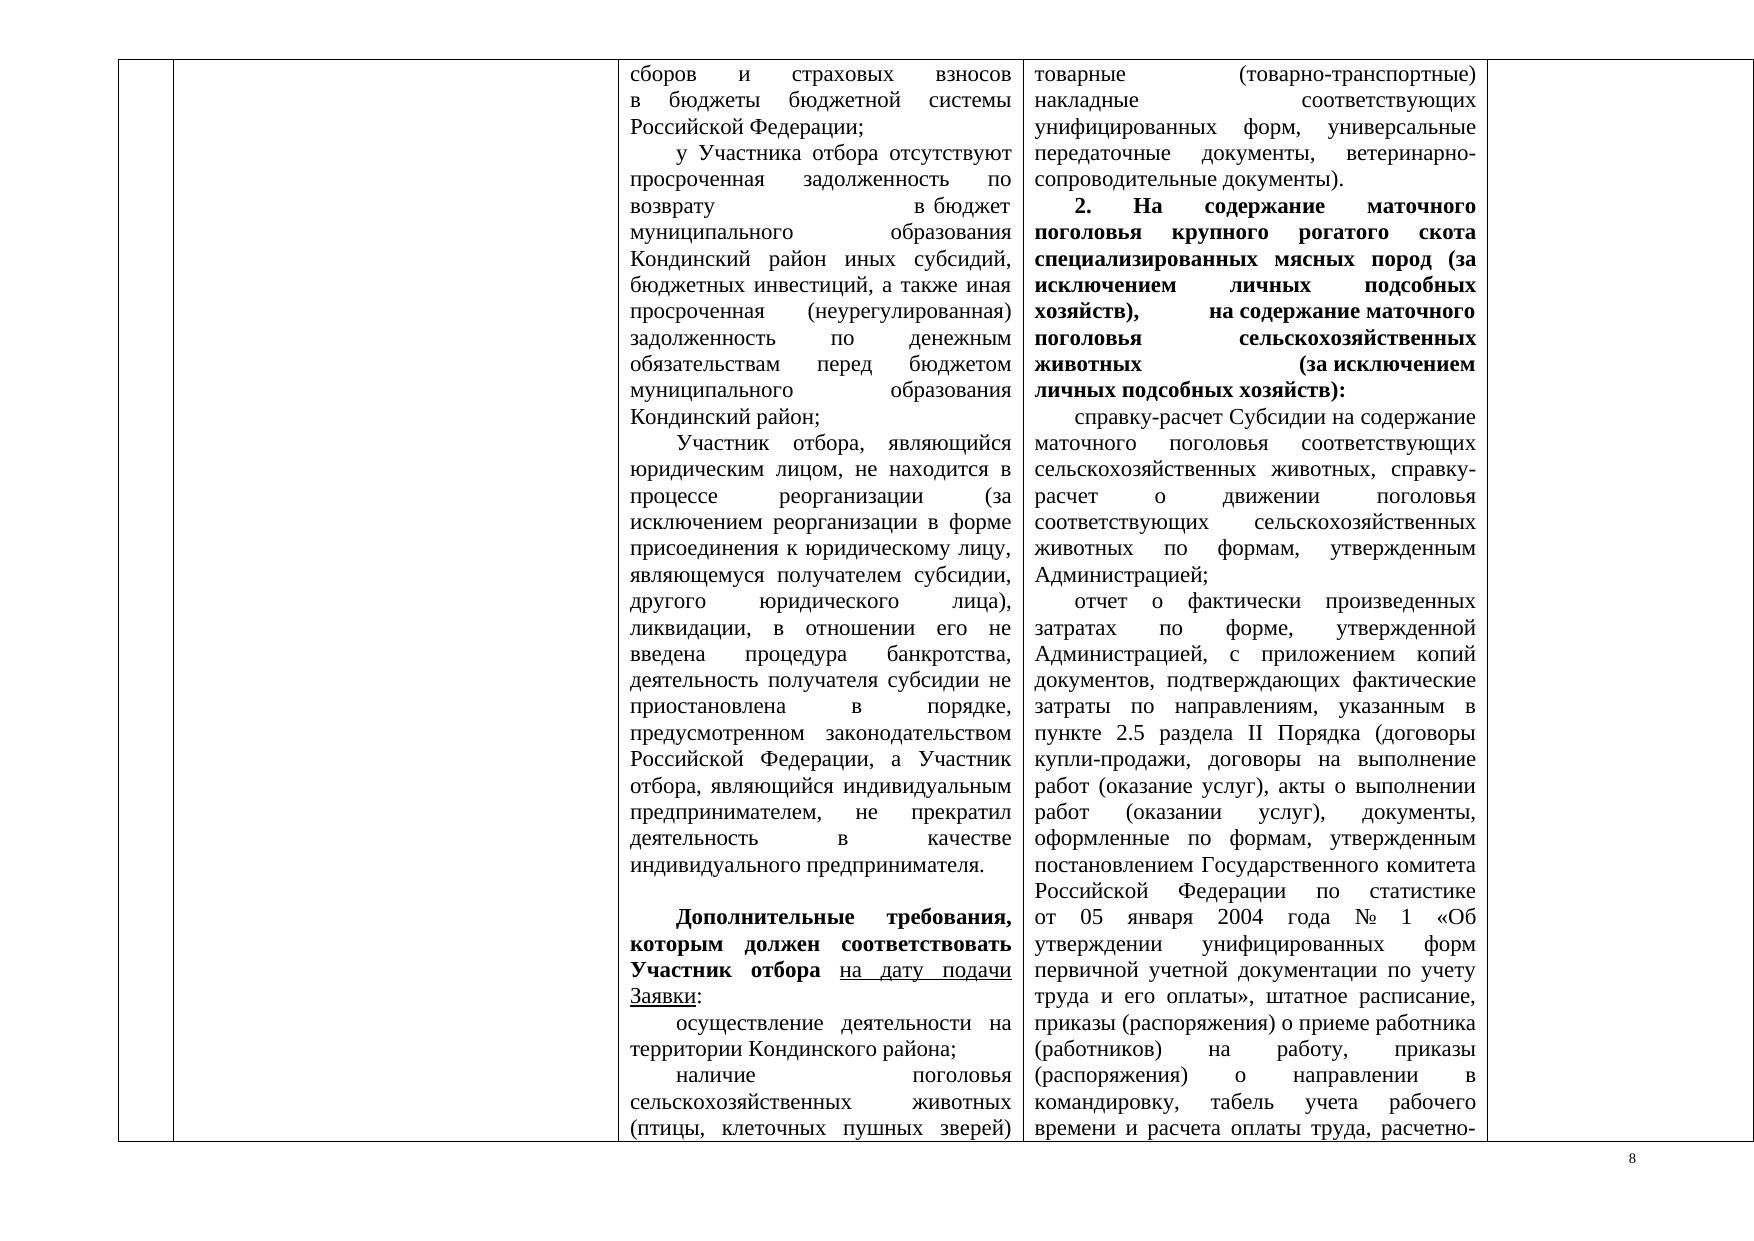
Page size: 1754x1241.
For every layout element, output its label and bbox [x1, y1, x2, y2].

table_cell [174, 60, 618, 1141]
table_cell [619, 60, 1023, 1141]
table_cell [1488, 60, 1753, 1141]
table_cell [119, 60, 173, 1141]
table_cell [1024, 60, 1487, 1141]
